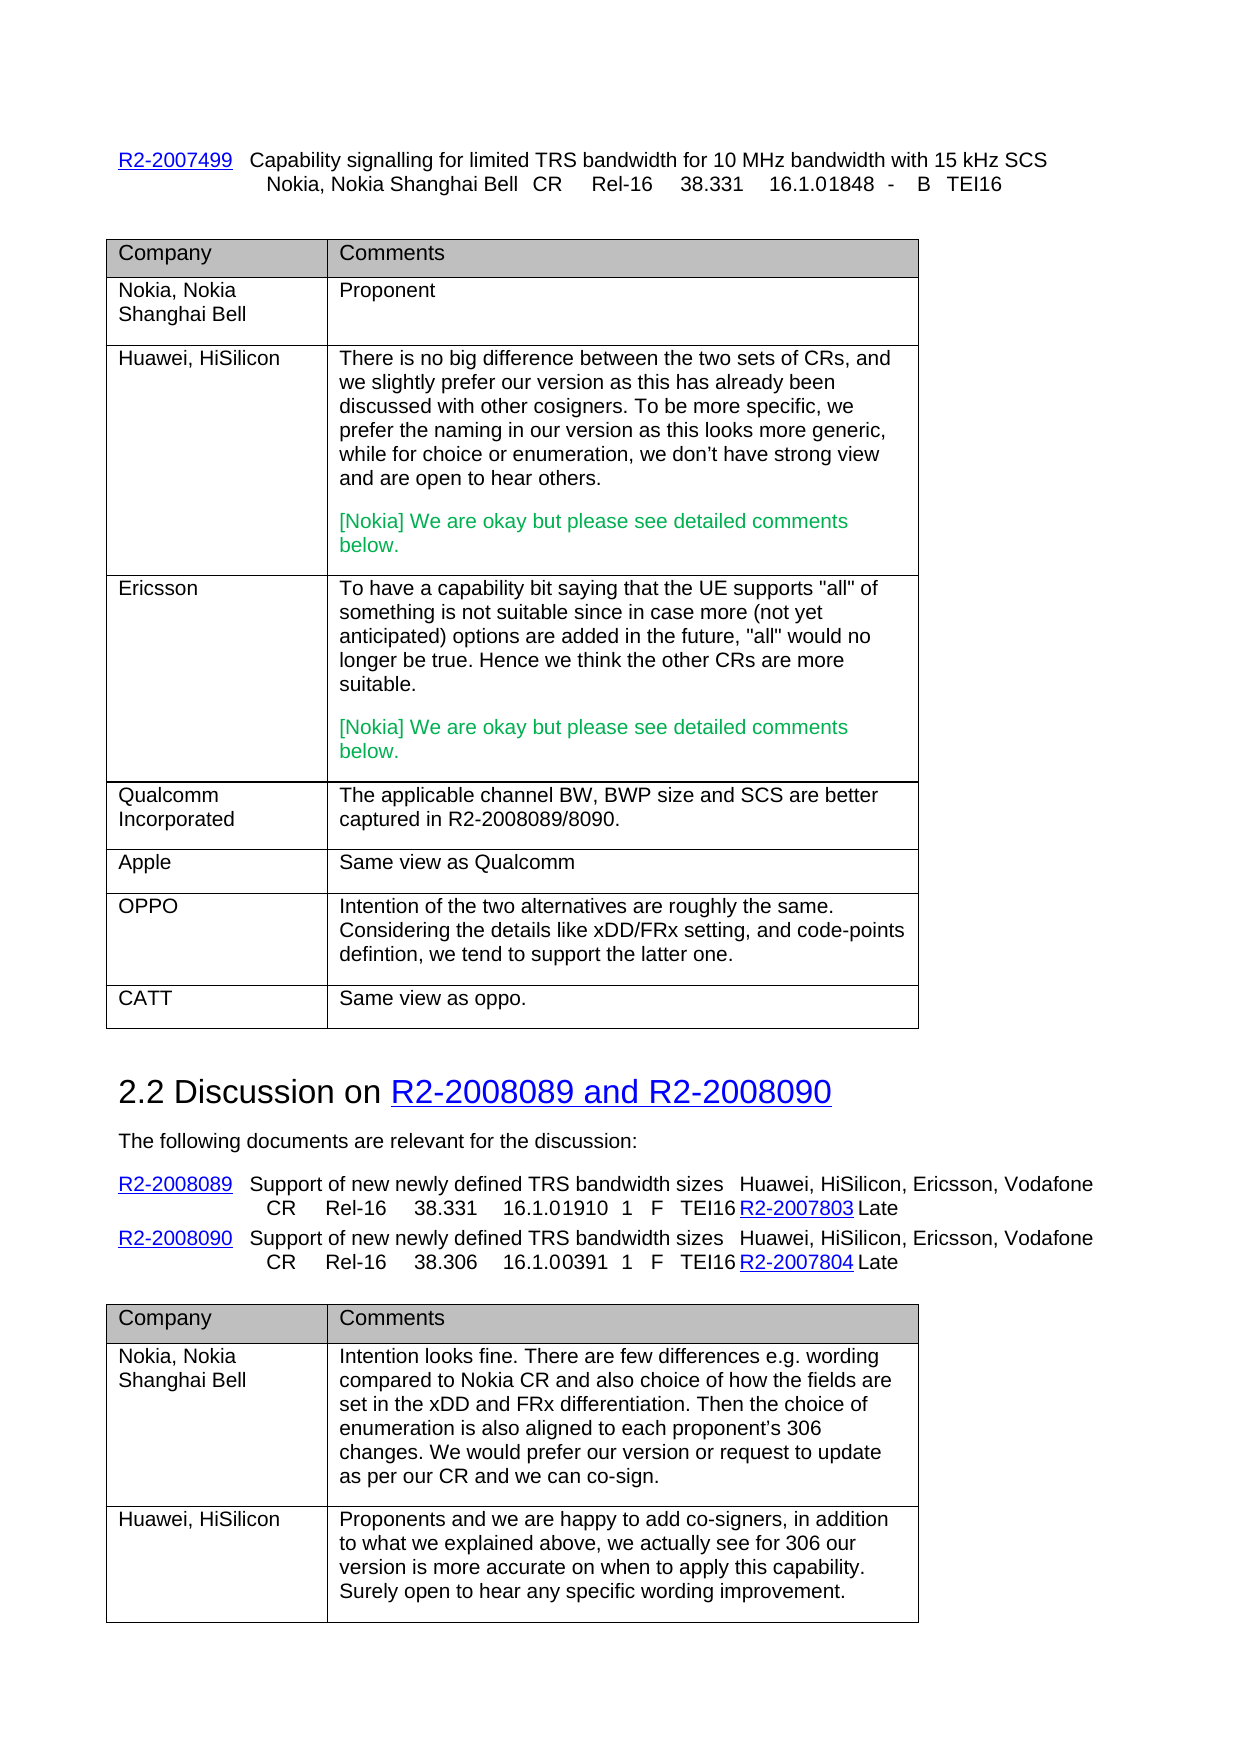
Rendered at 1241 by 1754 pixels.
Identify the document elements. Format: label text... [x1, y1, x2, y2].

table_cell The applicable channel BW, BWP size and SCS are better captured in R2-2008089/8090. [328, 783, 918, 849]
table_cell CATT [107, 986, 327, 1028]
table_cell Apple [107, 850, 327, 893]
table_header Company [107, 240, 327, 277]
table_cell Proponent [328, 278, 918, 345]
text The following documents are relevant for the discussion: [118, 1129, 1122, 1153]
subtitle 2.2 Discussion on R2-2008089 and R2-2008090 [118, 1072, 1122, 1111]
table_cell Same view as oppo. [328, 986, 918, 1028]
table_cell Intention looks fine. There are few differences e.g. wording compared to Nokia CR and also choice of how the fields are set in the xDD and FRx differentiation. Then the choice of enumeration is also aligned to each proponent’s 306 changes. We would prefer our version or request to update as per our CR and we can co-sign. [328, 1344, 918, 1506]
table_header Company [107, 1305, 327, 1343]
table_cell Huawei, HiSilicon [107, 346, 327, 575]
table_header Comments [328, 240, 918, 277]
table_cell Same view as Qualcomm [328, 850, 918, 893]
table_header Comments [328, 1305, 918, 1343]
title R2-2008089 Support of new newly defined TRS bandwidth sizes Huawei, HiSilicon, Ericsson, Vodafone CR Rel-16 38.331 16.1.0 1910 1 F TEI16 R2-2007803 Late [118, 1172, 1122, 1220]
table_cell There is no big difference between the two sets of CRs, and we slightly prefer our version as this has already been discussed with other cosigners. To be more specific, we prefer the naming in our version as this looks more generic, while for choice or enumeration, we don’t have strong view and are open to hear others. [Nokia] We are okay but please see detailed comments below. [328, 346, 918, 575]
table_cell To have a capability bit saying that the UE supports "all" of something is not suitable since in case more (not yet anticipated) options are added in the future, "all" would no longer be true. Hence we think the other CRs are more suitable. [Nokia] We are okay but please see detailed comments below. [328, 576, 918, 781]
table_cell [328, 1507, 918, 1622]
title R2-2008090 Support of new newly defined TRS bandwidth sizes Huawei, HiSilicon, Ericsson, Vodafone CR Rel-16 38.306 16.1.0 0391 1 F TEI16 R2-2007804 Late [118, 1226, 1122, 1274]
table_cell OPPO [107, 894, 327, 984]
table_cell Ericsson [107, 576, 327, 781]
table_cell Intention of the two alternatives are roughly the same. Considering the details like xDD/FRx setting, and code-points defintion, we tend to support the latter one. [328, 894, 918, 984]
table_cell Huawei, HiSilicon [107, 1507, 327, 1622]
title R2-2007499 Capability signalling for limited TRS bandwidth for 10 MHz bandwidth with 15 kHz SCS Nokia, Nokia Shanghai Bell CR Rel-16 38.331 16.1.0 1848 - B TEI16 [118, 148, 1122, 196]
table_cell Qualcomm Incorporated [107, 783, 327, 849]
table_cell Nokia, Nokia Shanghai Bell [107, 1344, 327, 1506]
table_cell Nokia, Nokia Shanghai Bell [107, 278, 327, 345]
